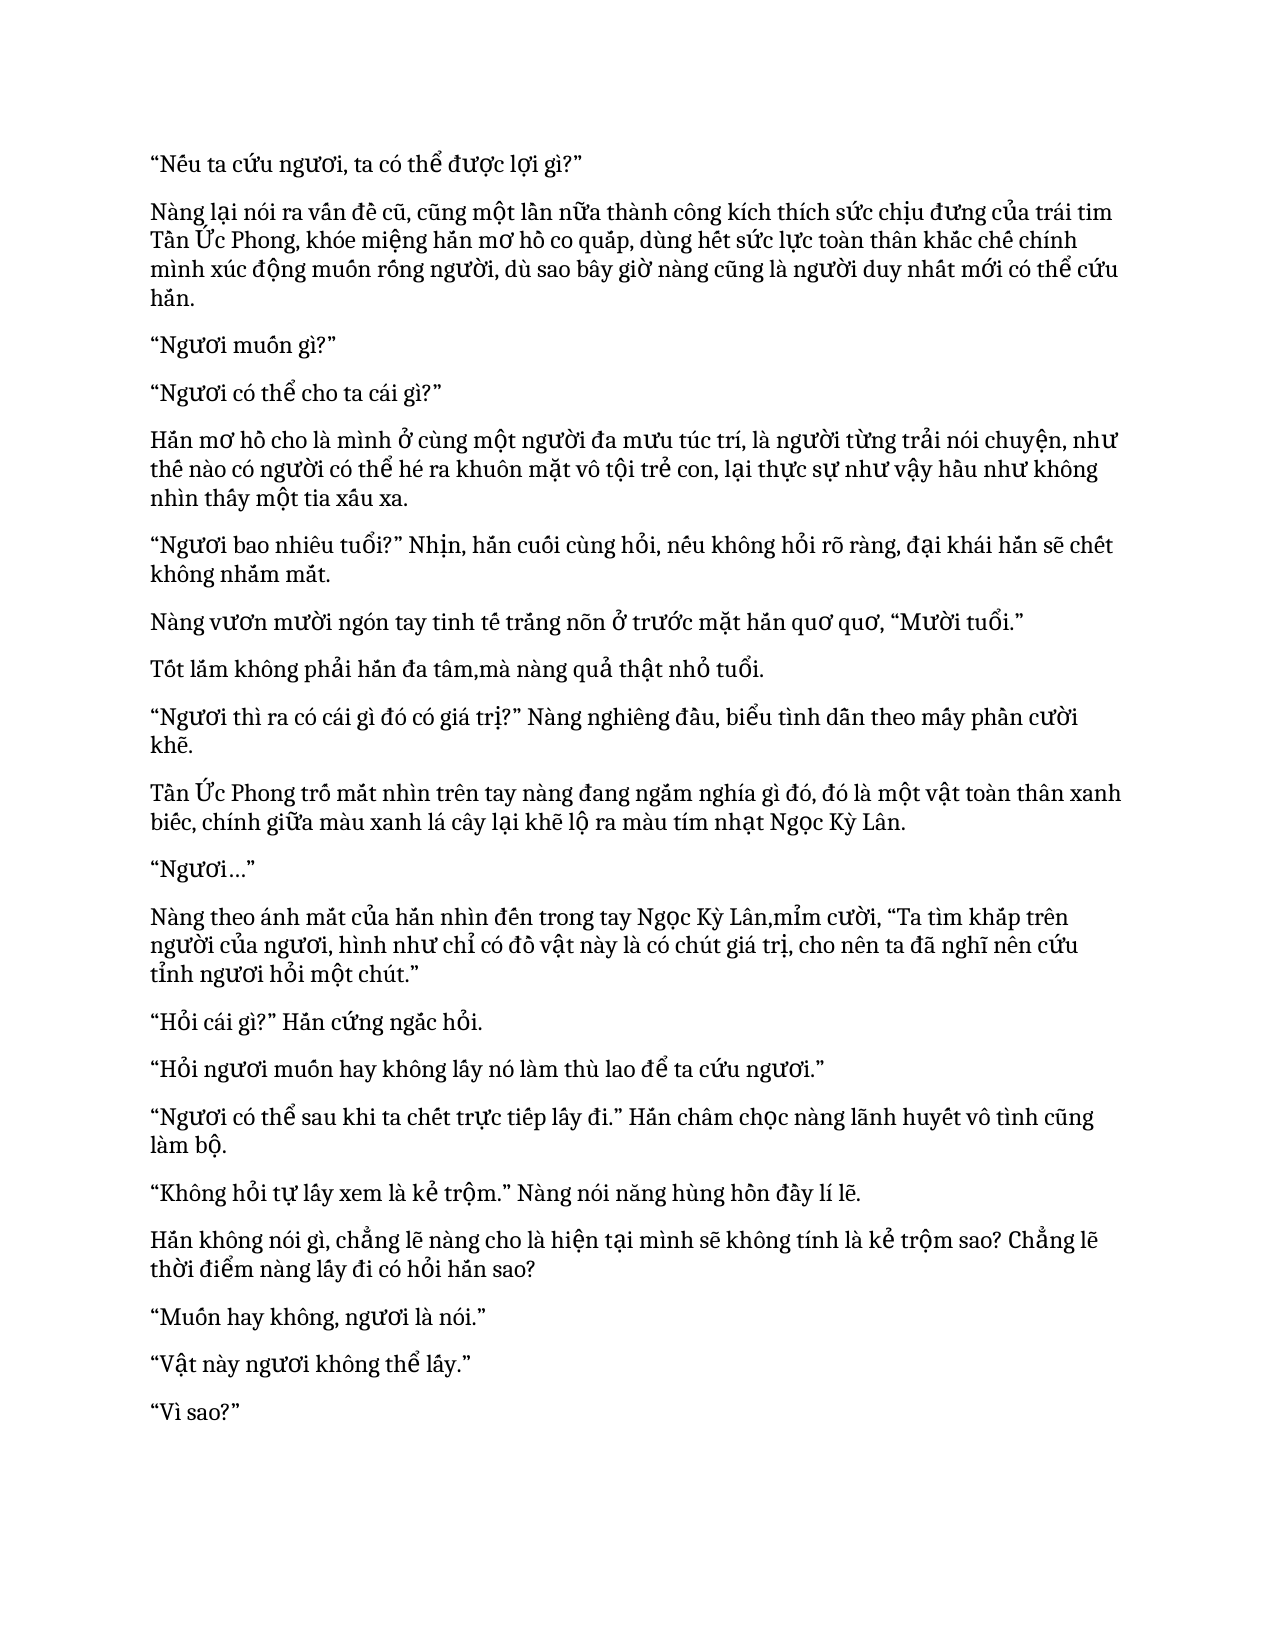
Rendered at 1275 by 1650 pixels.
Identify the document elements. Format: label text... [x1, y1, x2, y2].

text Nàng theo ánh mắt của hắn nhìn đến trong tay Ngọc Kỳ Lân,mỉm cười, “Ta tìm khắp trên người của ngươi, hình như chỉ có đồ vật này là có chút giá trị, cho nên ta đã nghĩ nên cứu tỉnh ngươi hỏi một chút.” [150, 902, 1125, 989]
text “Muốn hay không, ngươi là nói.” [150, 1302, 1125, 1331]
text “Ngươi có thể cho ta cái gì?” [150, 379, 1125, 407]
text “Ngươi bao nhiêu tuổi?” Nhịn, hắn cuối cùng hỏi, nếu không hỏi rõ ràng, đại khái hắn sẽ chết không nhắm mắt. [150, 531, 1125, 589]
text “Hỏi cái gì?” Hắn cứng ngắc hỏi. [150, 1007, 1125, 1036]
text “Ngươi…” [150, 855, 1125, 884]
text “Ngươi thì ra có cái gì đó có giá trị?” Nàng nghiêng đầu, biểu tình dẫn theo mấy phần cười khẽ. [150, 702, 1125, 760]
text “Ngươi muốn gì?” [150, 331, 1125, 360]
text “Vì sao?” [150, 1397, 1125, 1426]
text “Ngươi có thể sau khi ta chết trực tiếp lấy đi.” Hắn châm chọc nàng lãnh huyết vô tình cũng làm bộ. [150, 1102, 1125, 1160]
text “Hỏi ngươi muốn hay không lấy nó làm thù lao để ta cứu ngươi.” [150, 1055, 1125, 1084]
text Nàng lại nói ra vấn đề cũ, cũng một lần nữa thành công kích thích sức chịu đưng của trái tim Tần Ức Phong, khóe miệng hắn mơ hồ co quắp, dùng hết sức lực toàn thân khắc chế chính mình xúc động muốn rống người, dù sao bây giờ nàng cũng là người duy nhất mới có thể cứu hắn. [150, 197, 1125, 312]
text Hắn mơ hồ cho là mình ở cùng một người đa mưu túc trí, là người từng trải nói chuyện, như thế nào có người có thể hé ra khuôn mặt vô tội trẻ con, lại thực sự như vậy hầu như không nhìn thấy một tia xấu xa. [150, 426, 1125, 512]
text Nàng vươn mười ngón tay tinh tế trắng nõn ở trước mặt hắn quơ quơ, “Mười tuổi.” [150, 607, 1125, 636]
text “Nếu ta cứu ngươi, ta có thể được lợi gì?” [150, 150, 1125, 179]
text “Vật này ngươi không thể lấy.” [150, 1350, 1125, 1379]
text Tần Ức Phong trố mắt nhìn trên tay nàng đang ngắm nghía gì đó, đó là một vật toàn thân xanh biếc, chính giữa màu xanh lá cây lại khẽ lộ ra màu tím nhạt Ngọc Kỳ Lân. [150, 779, 1125, 836]
text Tốt lắm không phải hắn đa tâm,mà nàng quả thật nhỏ tuổi. [150, 655, 1125, 684]
text “Không hỏi tự lấy xem là kẻ trộm.” Nàng nói năng hùng hồn đầy lí lẽ. [150, 1179, 1125, 1207]
text Hắn không nói gì, chẳng lẽ nàng cho là hiện tại mình sẽ không tính là kẻ trộm sao? Chẳng lẽ thời điểm nàng lấy đi có hỏi hắn sao? [150, 1226, 1125, 1284]
